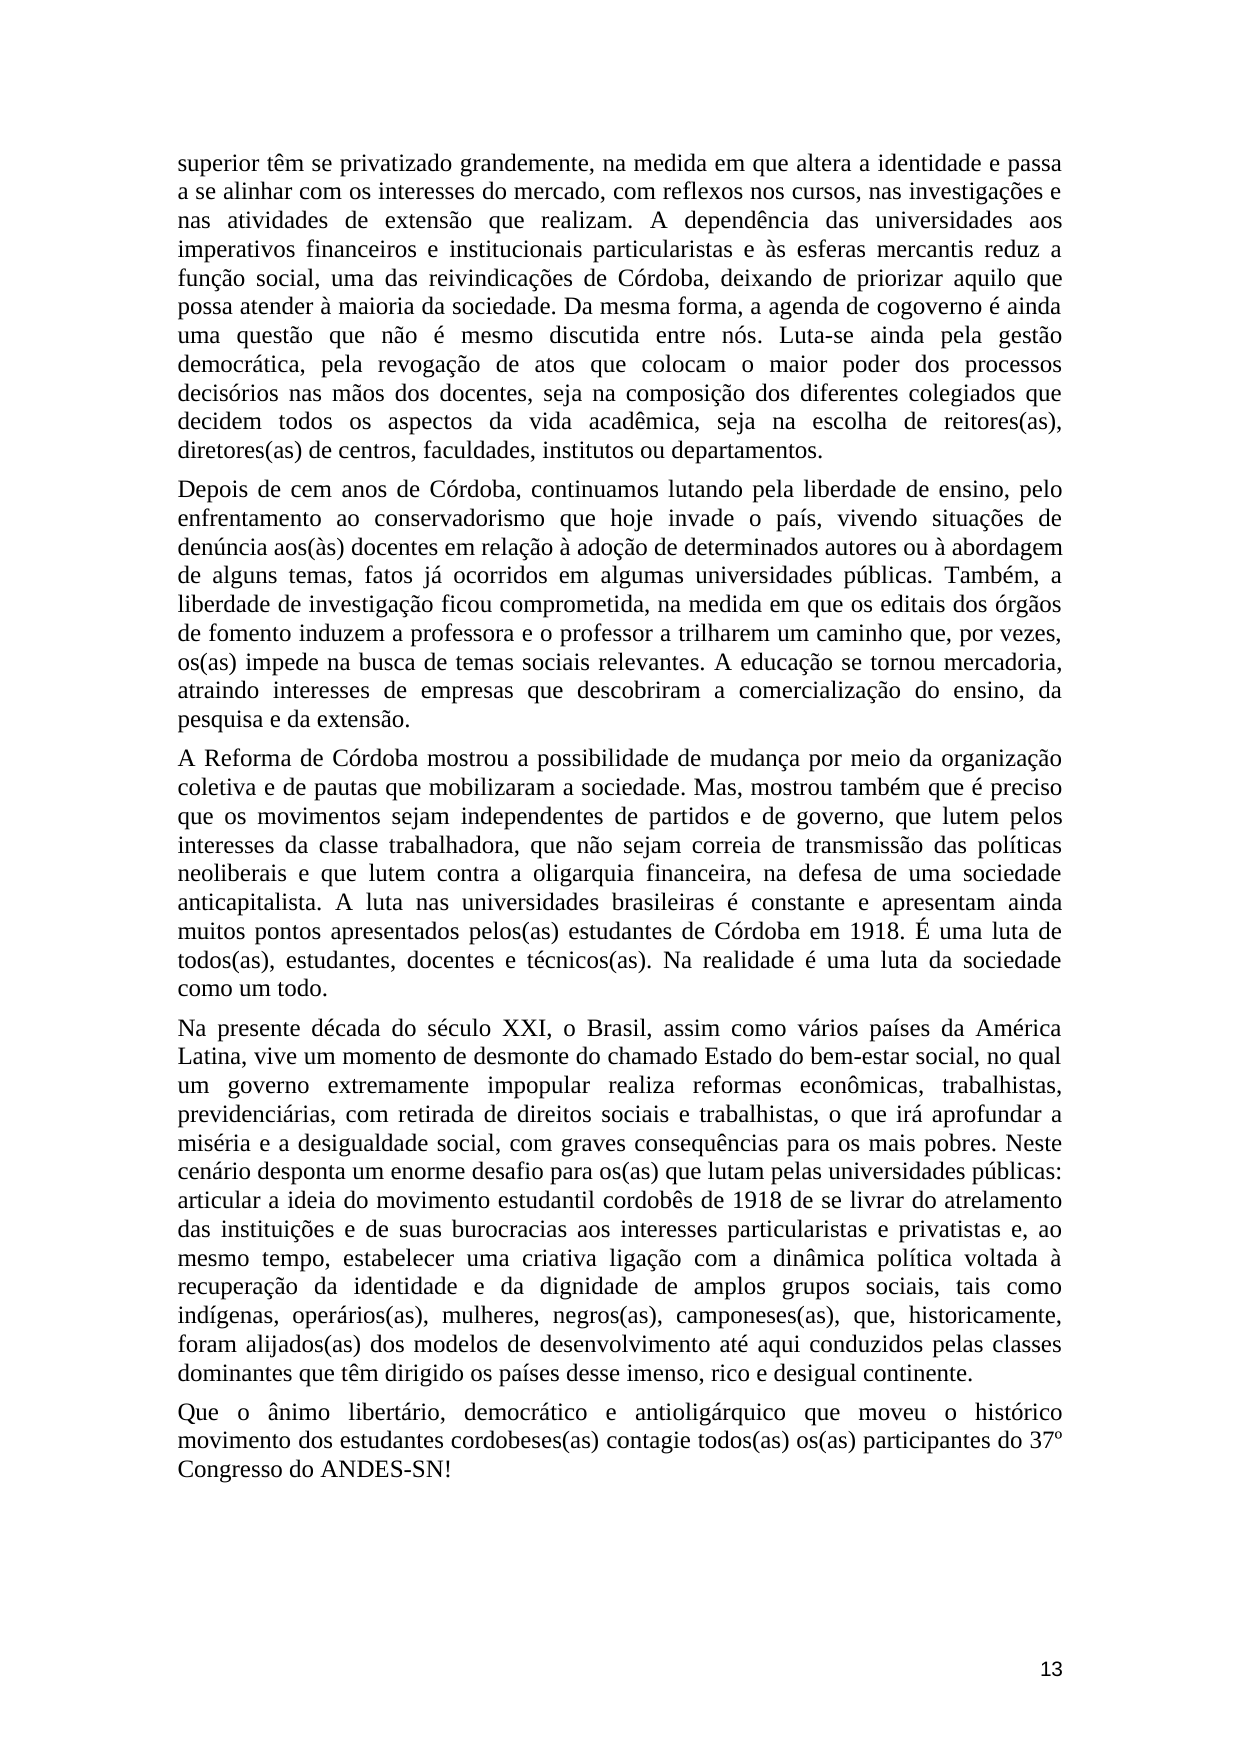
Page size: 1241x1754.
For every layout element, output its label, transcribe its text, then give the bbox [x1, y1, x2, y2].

text Na presente década do século XXI, o Brasil, assim como vários países da América Latina, vive um momento de desmonte do chamado Estado do bem-estar social, no qual um governo extremamente impopular realiza reformas econômicas, trabalhistas, previdenciárias, com retirada de direitos sociais e trabalhistas, o que irá aprofundar a miséria e a desigualdade social, com graves consequências para os mais pobres. Neste cenário desponta um enorme desafio para os(as) que lutam pelas universidades públicas: articular a ideia do movimento estudantil cordobês de 1918 de se livrar do atrelamento das instituições e de suas burocracias aos interesses particularistas e privatistas e, ao mesmo tempo, estabelecer uma criativa ligação com a dinâmica política voltada à recuperação da identidade e da dignidade de amplos grupos sociais, tais como indígenas, operários(as), mulheres, negros(as), camponeses(as), que, historicamente, foram alijados(as) dos modelos de desenvolvimento até aqui conduzidos pelas classes dominantes que têm dirigido os países desse imenso, rico e desigual continente. [177, 1013, 1063, 1386]
text Que o ânimo libertário, democrático e antioligárquico que moveu o histórico movimento dos estudantes cordobeses(as) contagie todos(as) os(as) participantes do 37º Congresso do ANDES-SN! [177, 1397, 1063, 1483]
text Depois de cem anos de Córdoba, continuamos lutando pela liberdade de ensino, pelo enfrentamento ao conservadorismo que hoje invade o país, vivendo situações de denúncia aos(às) docentes em relação à adoção de determinados autores ou à abordagem de alguns temas, fatos já ocorridos em algumas universidades públicas. Também, a liberdade de investigação ficou comprometida, na medida em que os editais dos órgãos de fomento induzem a professora e o professor a trilharem um caminho que, por vezes, os(as) impede na busca de temas sociais relevantes. A educação se tornou mercadoria, atraindo interesses de empresas que descobriram a comercialização do ensino, da pesquisa e da extensão. [177, 474, 1063, 733]
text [177, 148, 1063, 464]
text A Reforma de Córdoba mostrou a possibilidade de mudança por meio da organização coletiva e de pautas que mobilizaram a sociedade. Mas, mostrou também que é preciso que os movimentos sejam independentes de partidos e de governo, que lutem pelos interesses da classe trabalhadora, que não sejam correia de transmissão das políticas neoliberais e que lutem contra a oligarquia financeira, na defesa de uma sociedade anticapitalista. A luta nas universidades brasileiras é constante e apresentam ainda muitos pontos apresentados pelos(as) estudantes de Córdoba em 1918. É uma luta de todos(as), estudantes, docentes e técnicos(as). Na realidade é uma luta da sociedade como um todo. [177, 743, 1063, 1002]
